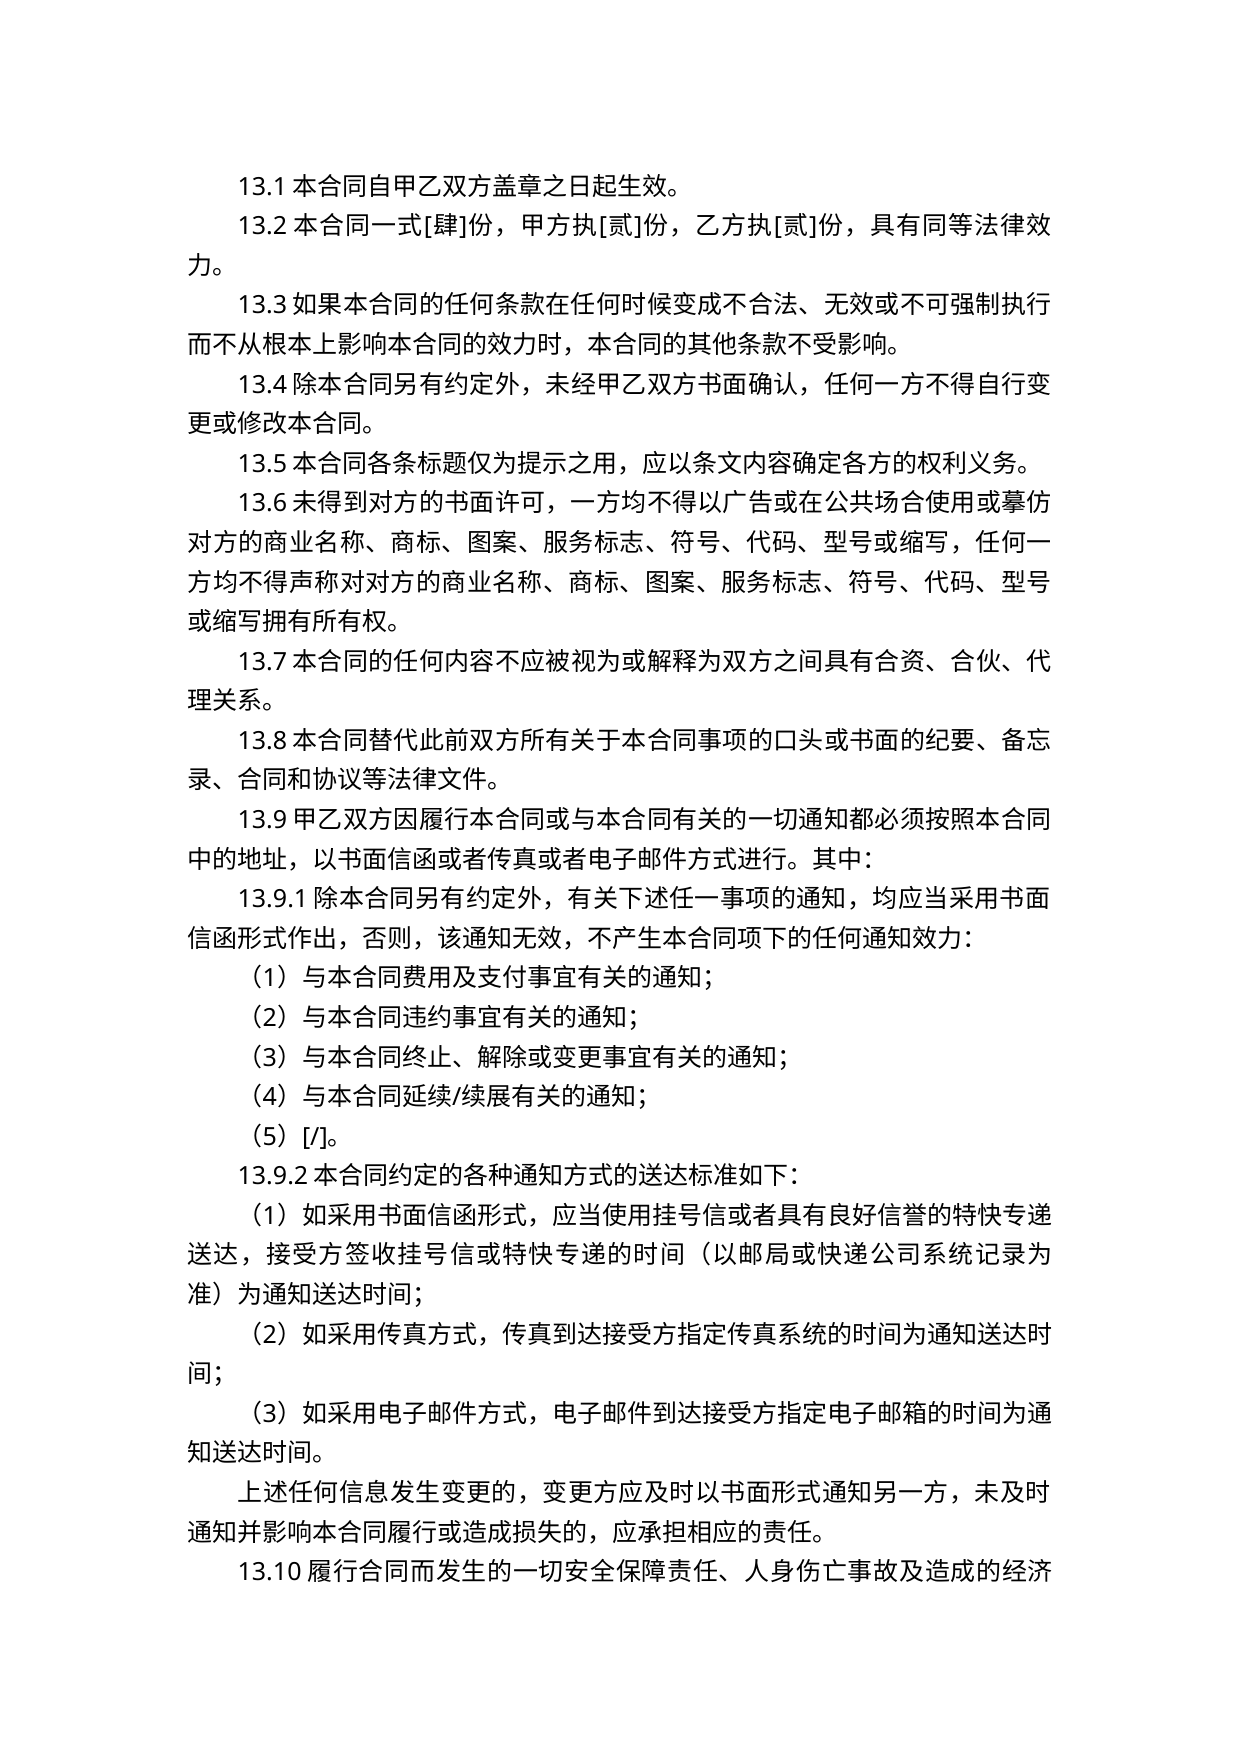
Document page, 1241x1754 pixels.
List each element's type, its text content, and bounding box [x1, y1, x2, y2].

text 13.7本合同的任何内容不应被视为或解释为双方之间具有合资、合伙、代理关系。 [187, 639, 1053, 719]
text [187, 1550, 1053, 1589]
text 13.4除本合同另有约定外，未经甲乙双方书面确认，任何一方不得自行变更或修改本合同。 [187, 362, 1053, 442]
text 13.8本合同替代此前双方所有关于本合同事项的口头或书面的纪要、备忘录、合同和协议等法律文件。 [187, 719, 1053, 798]
text 13.9甲乙双方因履行本合同或与本合同有关的一切通知都必须按照本合同中的地址，以书面信函或者传真或者电子邮件方式进行。其中： [187, 798, 1053, 877]
text 13.1本合同自甲乙双方盖章之日起生效。 [187, 164, 1053, 204]
text （2）与本合同违约事宜有关的通知； [187, 996, 1053, 1035]
text （4）与本合同延续/续展有关的通知； [187, 1075, 1053, 1114]
text （1）与本合同费用及支付事宜有关的通知； [187, 956, 1053, 996]
text （1）如采用书面信函形式，应当使用挂号信或者具有良好信誉的特快专递送达，接受方签收挂号信或特快专递的时间（以邮局或快递公司系统记录为准）为通知送达时间； [187, 1194, 1053, 1312]
text （5）[/]。 [187, 1114, 1053, 1154]
text 13.6未得到对方的书面许可，一方均不得以广告或在公共场合使用或摹仿对方的商业名称、商标、图案、服务标志、符号、代码、型号或缩写，任何一方均不得声称对对方的商业名称、商标、图案、服务标志、符号、代码、型号或缩写拥有所有权。 [187, 481, 1053, 639]
text （2）如采用传真方式，传真到达接受方指定传真系统的时间为通知送达时间； [187, 1312, 1053, 1392]
text 13.5本合同各条标题仅为提示之用，应以条文内容确定各方的权利义务。 [187, 442, 1053, 481]
text 13.9.2本合同约定的各种通知方式的送达标准如下： [187, 1154, 1053, 1194]
text 13.2本合同一式[肆]份，甲方执[贰]份，乙方执[贰]份，具有同等法律效力。 [187, 204, 1053, 283]
text 上述任何信息发生变更的，变更方应及时以书面形式通知另一方，未及时通知并影响本合同履行或造成损失的，应承担相应的责任。 [187, 1471, 1053, 1550]
text 13.9.1除本合同另有约定外，有关下述任一事项的通知，均应当采用书面信函形式作出，否则，该通知无效，不产生本合同项下的任何通知效力： [187, 877, 1053, 956]
text （3）与本合同终止、解除或变更事宜有关的通知； [187, 1035, 1053, 1075]
text （3）如采用电子邮件方式，电子邮件到达接受方指定电子邮箱的时间为通知送达时间。 [187, 1392, 1053, 1471]
text 13.3如果本合同的任何条款在任何时候变成不合法、无效或不可强制执行而不从根本上影响本合同的效力时，本合同的其他条款不受影响。 [187, 283, 1053, 362]
